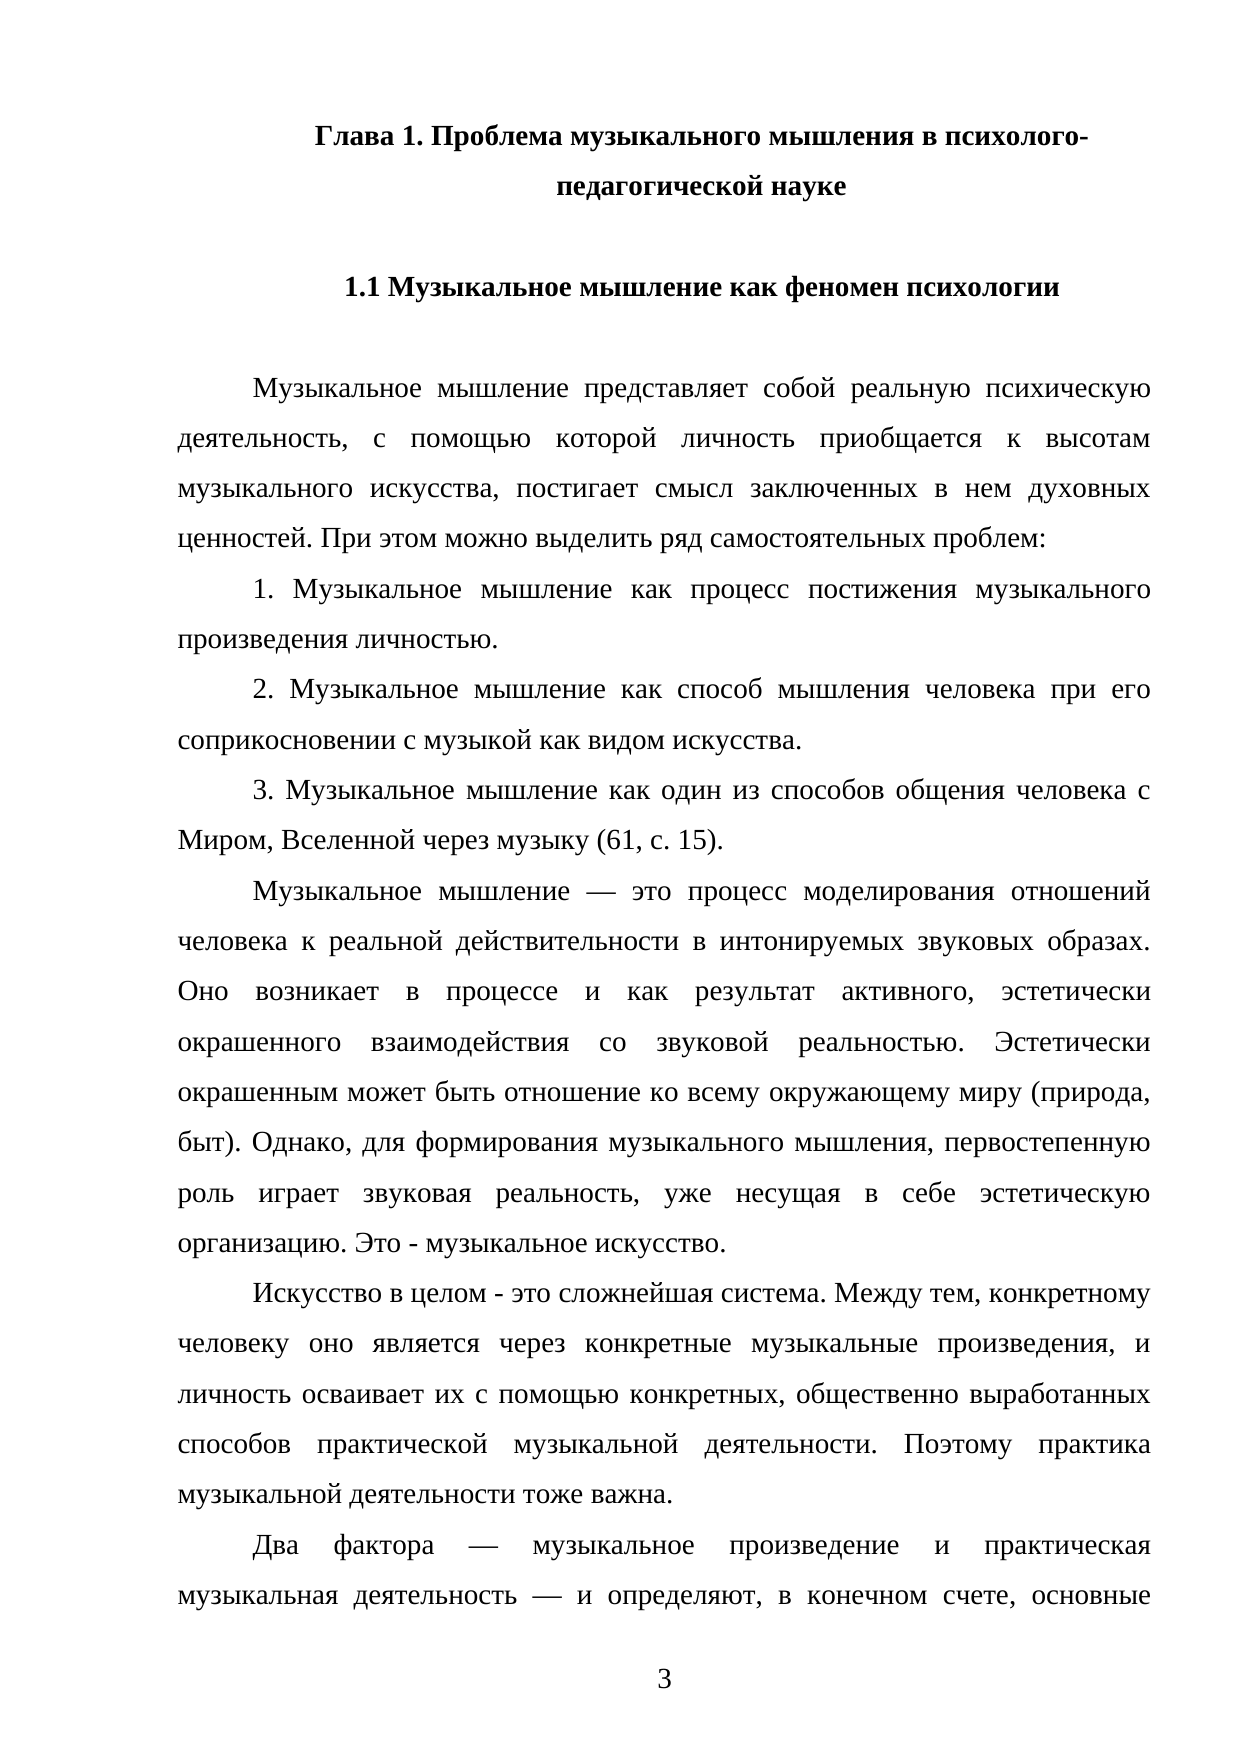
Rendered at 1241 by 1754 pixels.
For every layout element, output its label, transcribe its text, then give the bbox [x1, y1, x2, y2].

text Музыкальное мышление представляет собой реальную психическую деятельность, с помощью которой личность приобщается к высотам музыкального искусства, постигает смысл заключенных в нем духовных ценностей. При этом можно выделить ряд самостоятельных проблем: [177, 370, 1152, 554]
text 3. Музыкальное мышление как один из способов общения человека с Миром, Вселенной через музыку (61, с. 15). [177, 772, 1152, 856]
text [177, 1527, 1152, 1611]
text Музыкальное мышление — это процесс моделирования отношений человека к реальной действительности в интонируемых звуковых образах. Оно возникает в процессе и как результат активного, эстетически окрашенного взаимодействия со звуковой реальностью. Эстетически окрашенным может быть отношение ко всему окружающему миру (природа, быт). Однако, для формирования музыкального мышления, первостепенную роль играет звуковая реальность, уже несущая в себе эстетическую организацию. Это - музыкальное искусство. [177, 873, 1152, 1258]
text 2. Музыкальное мышление как способ мышления человека при его соприкосновении с музыкой как видом искусства. [177, 672, 1152, 755]
text 1. Музыкальное мышление как процесс постижения музыкального произведения личностью. [177, 571, 1152, 655]
text Глава 1. Проблема музыкального мышления в психолого-педагогической науке [251, 118, 1152, 202]
text Искусство в целом - это сложнейшая система. Между тем, конкретному человеку оно является через конкретные музыкальные произведения, и личность осваивает их с помощью конкретных, общественно выработанных способов практической музыкальной деятельности. Поэтому практика музыкальной деятельности тоже важна. [177, 1275, 1152, 1510]
text 1.1 Музыкальное мышление как феномен психологии [177, 269, 1152, 303]
